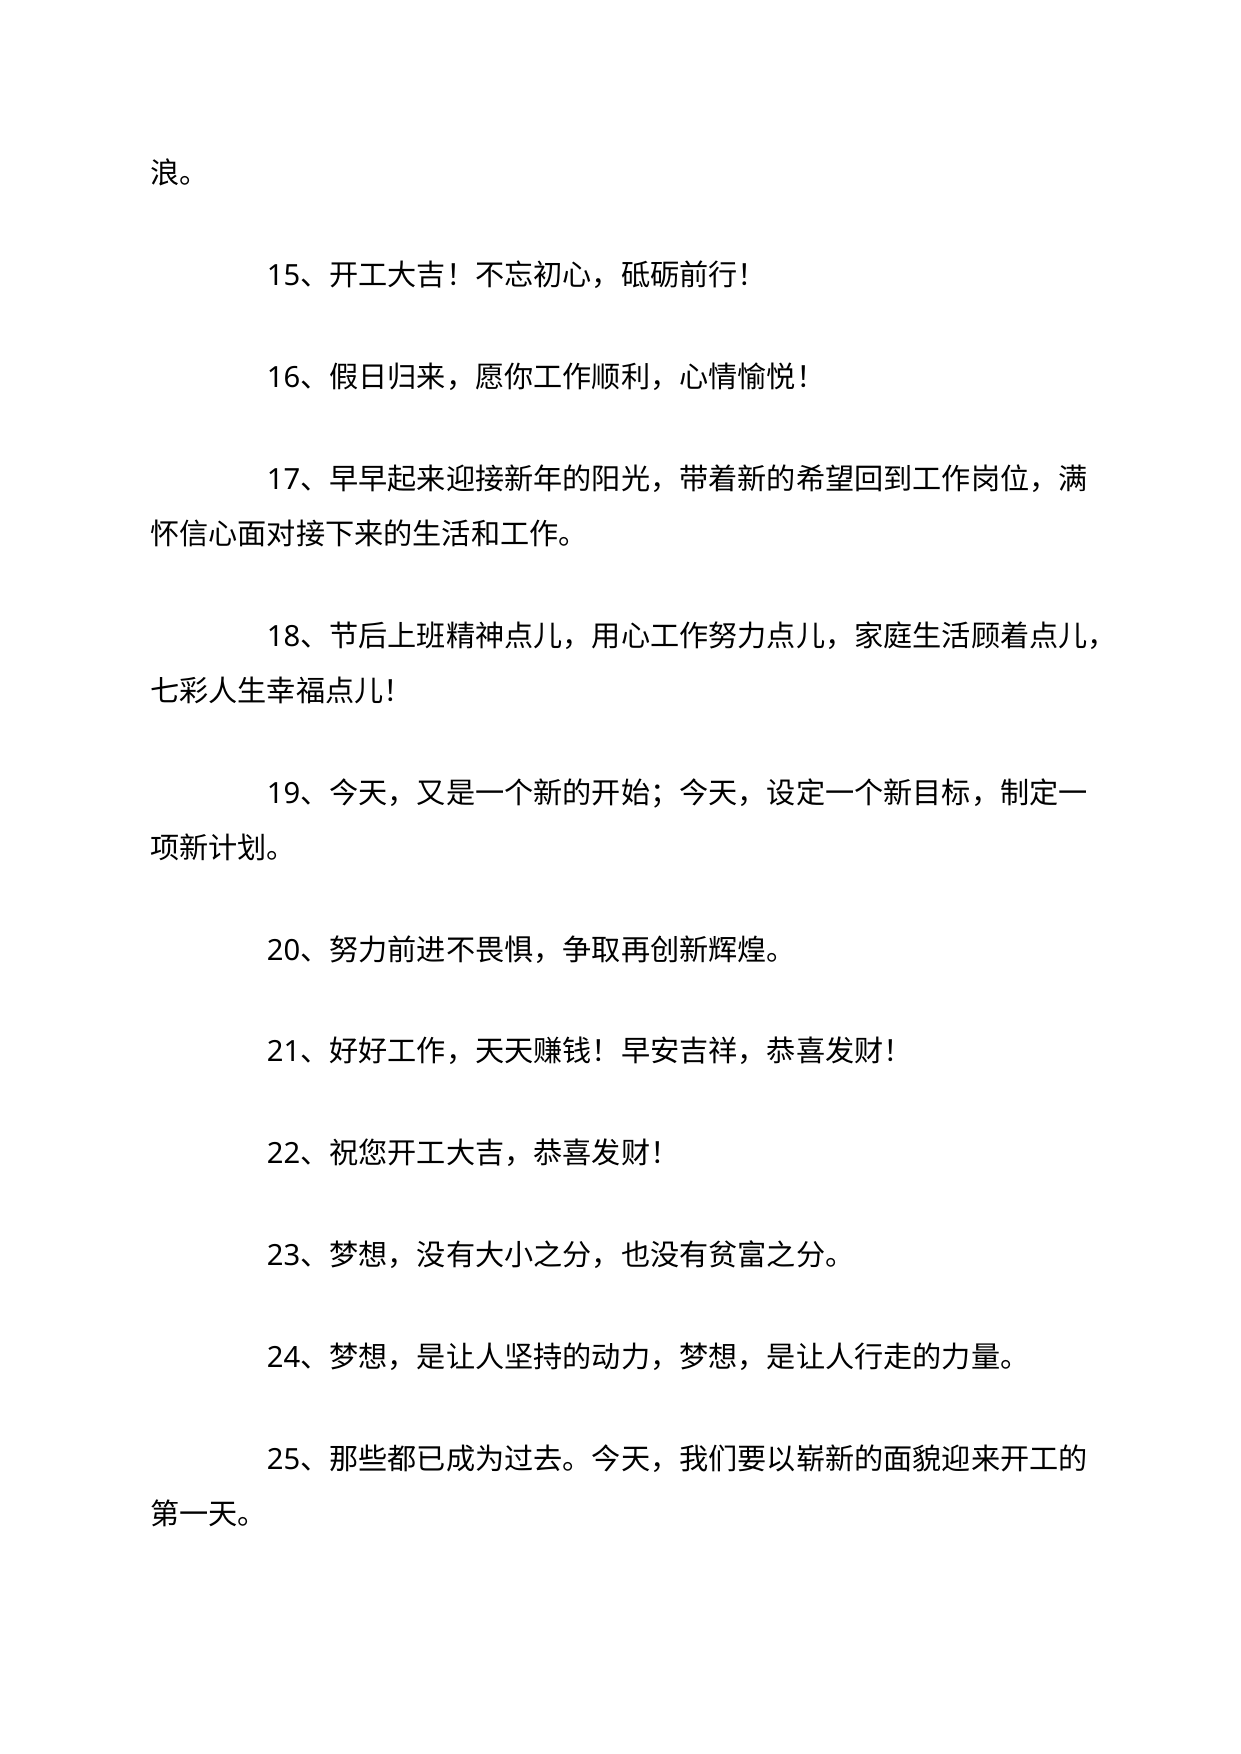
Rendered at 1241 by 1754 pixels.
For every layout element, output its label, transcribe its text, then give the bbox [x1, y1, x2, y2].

text 15、开工大吉！不忘初心，砥砺前行！ [150, 252, 1090, 294]
text 20、努力前进不畏惧，争取再创新辉煌。 [150, 926, 1090, 968]
text 25、那些都已成为过去。今天，我们要以崭新的面貌迎来开工的第一天。 [150, 1436, 1090, 1533]
text 17、早早起来迎接新年的阳光，带着新的希望回到工作岗位，满怀信心面对接下来的生活和工作。 [150, 456, 1090, 553]
text 21、好好工作，天天赚钱！早安吉祥，恭喜发财！ [150, 1028, 1090, 1070]
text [150, 150, 1090, 192]
text 22、祝您开工大吉，恭喜发财！ [150, 1130, 1090, 1172]
text 23、梦想，没有大小之分，也没有贫富之分。 [150, 1232, 1090, 1274]
text 18、节后上班精神点儿，用心工作努力点儿，家庭生活顾着点儿，七彩人生幸福点儿！ [150, 612, 1090, 710]
text 19、今天，又是一个新的开始；今天，设定一个新目标，制定一项新计划。 [150, 769, 1090, 867]
text 24、梦想，是让人坚持的动力，梦想，是让人行走的力量。 [150, 1334, 1090, 1376]
text 16、假日归来，愿你工作顺利，心情愉悦！ [150, 354, 1090, 396]
